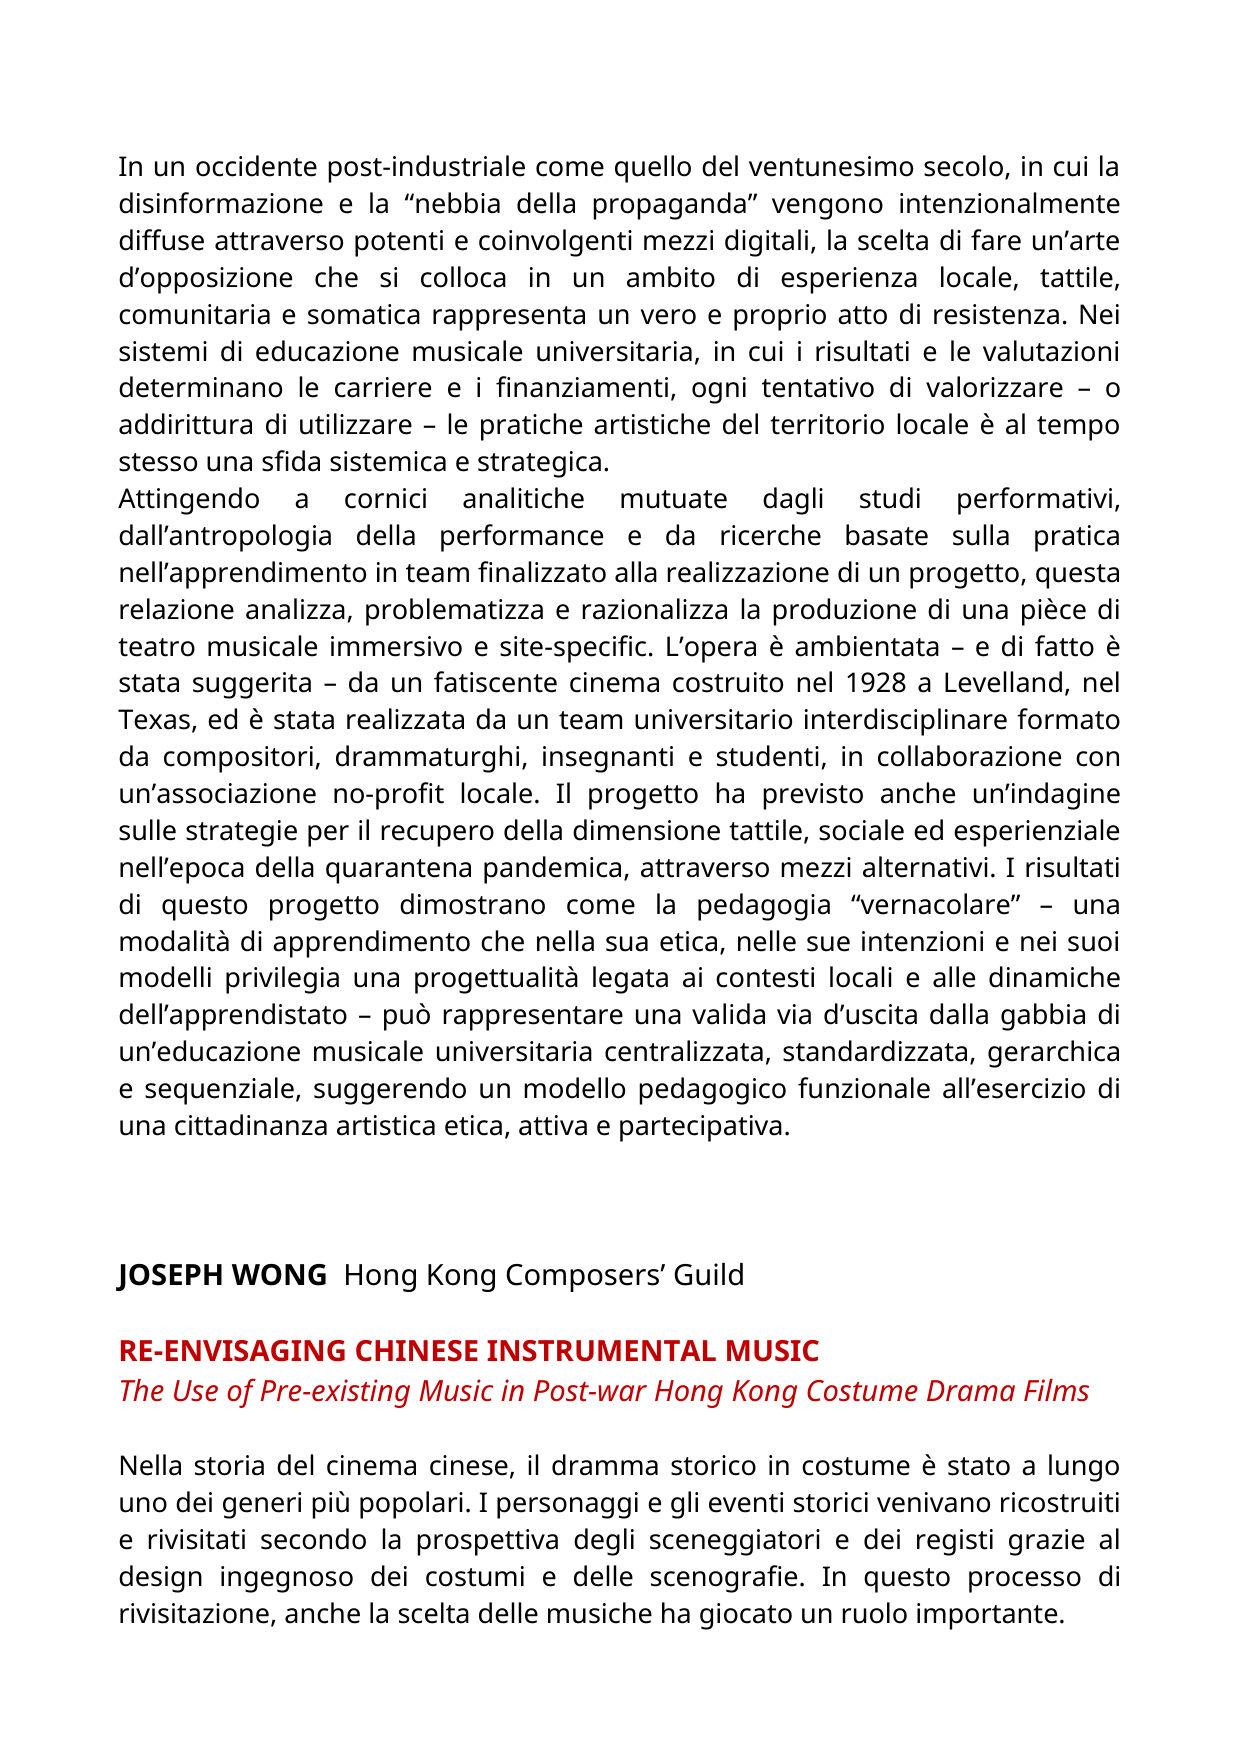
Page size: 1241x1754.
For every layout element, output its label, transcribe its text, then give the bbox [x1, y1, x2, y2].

text RE-ENVISAGING CHINESE INSTRUMENTAL MUSIC [118, 1330, 1122, 1370]
text In un occidente post-industriale come quello del ventunesimo secolo, in cui la disinformazione e la “nebbia della propaganda” vengono intenzionalmente diffuse attraverso potenti e coinvolgenti mezzi digitali, la scelta di fare un’arte d’opposizione che si colloca in un ambito di esperienza locale, tattile, comunitaria e somatica rappresenta un vero e proprio atto di resistenza. Nei sistemi di educazione musicale universitaria, in cui i risultati e le valutazioni determinano le carriere e i finanziamenti, ogni tentativo di valorizzare – o addirittura di utilizzare – le pratiche artistiche del territorio locale è al tempo stesso una sfida sistemica e strategica. [118, 148, 1122, 479]
text JOSEPH WONG Hong Kong Composers’ Guild [118, 1254, 1122, 1293]
text Attingendo a cornici analitiche mutuate dagli studi performativi, dall’antropologia della performance e da ricerche basate sulla pratica nell’apprendimento in team finalizzato alla realizzazione di un progetto, questa relazione analizza, problematizza e razionalizza la produzione di una pièce di teatro musicale immersivo e site-specific. L’opera è ambientata – e di fatto è stata suggerita – da un fatiscente cinema costruito nel 1928 a Levelland, nel Texas, ed è stata realizzata da un team universitario interdisciplinare formato da compositori, drammaturghi, insegnanti e studenti, in collaborazione con un’associazione no-profit locale. Il progetto ha previsto anche un’indagine sulle strategie per il recupero della dimensione tattile, sociale ed esperienziale nell’epoca della quarantena pandemica, attraverso mezzi alternativi. I risultati di questo progetto dimostrano come la pedagogia “vernacolare” – una modalità di apprendimento che nella sua etica, nelle sue intenzioni e nei suoi modelli privilegia una progettualità legata ai contesti locali e alle dinamiche dell’apprendistato – può rappresentare una valida via d’uscita dalla gabbia di un’educazione musicale universitaria centralizzata, standardizzata, gerarchica e sequenziale, suggerendo un modello pedagogico funzionale all’esercizio di una cittadinanza artistica etica, attiva e partecipativa. [118, 479, 1122, 1143]
text The Use of Pre-existing Music in Post-war Hong Kong Costume Drama Films [118, 1370, 1122, 1410]
text Nella storia del cinema cinese, il dramma storico in costume è stato a lungo uno dei generi più popolari. I personaggi e gli eventi storici venivano ricostruiti e rivisitati secondo la prospettiva degli sceneggiatori e dei registi grazie al design ingegnoso dei costumi e delle scenografie. In questo processo di rivisitazione, anche la scelta delle musiche ha giocato un ruolo importante. [118, 1447, 1122, 1631]
